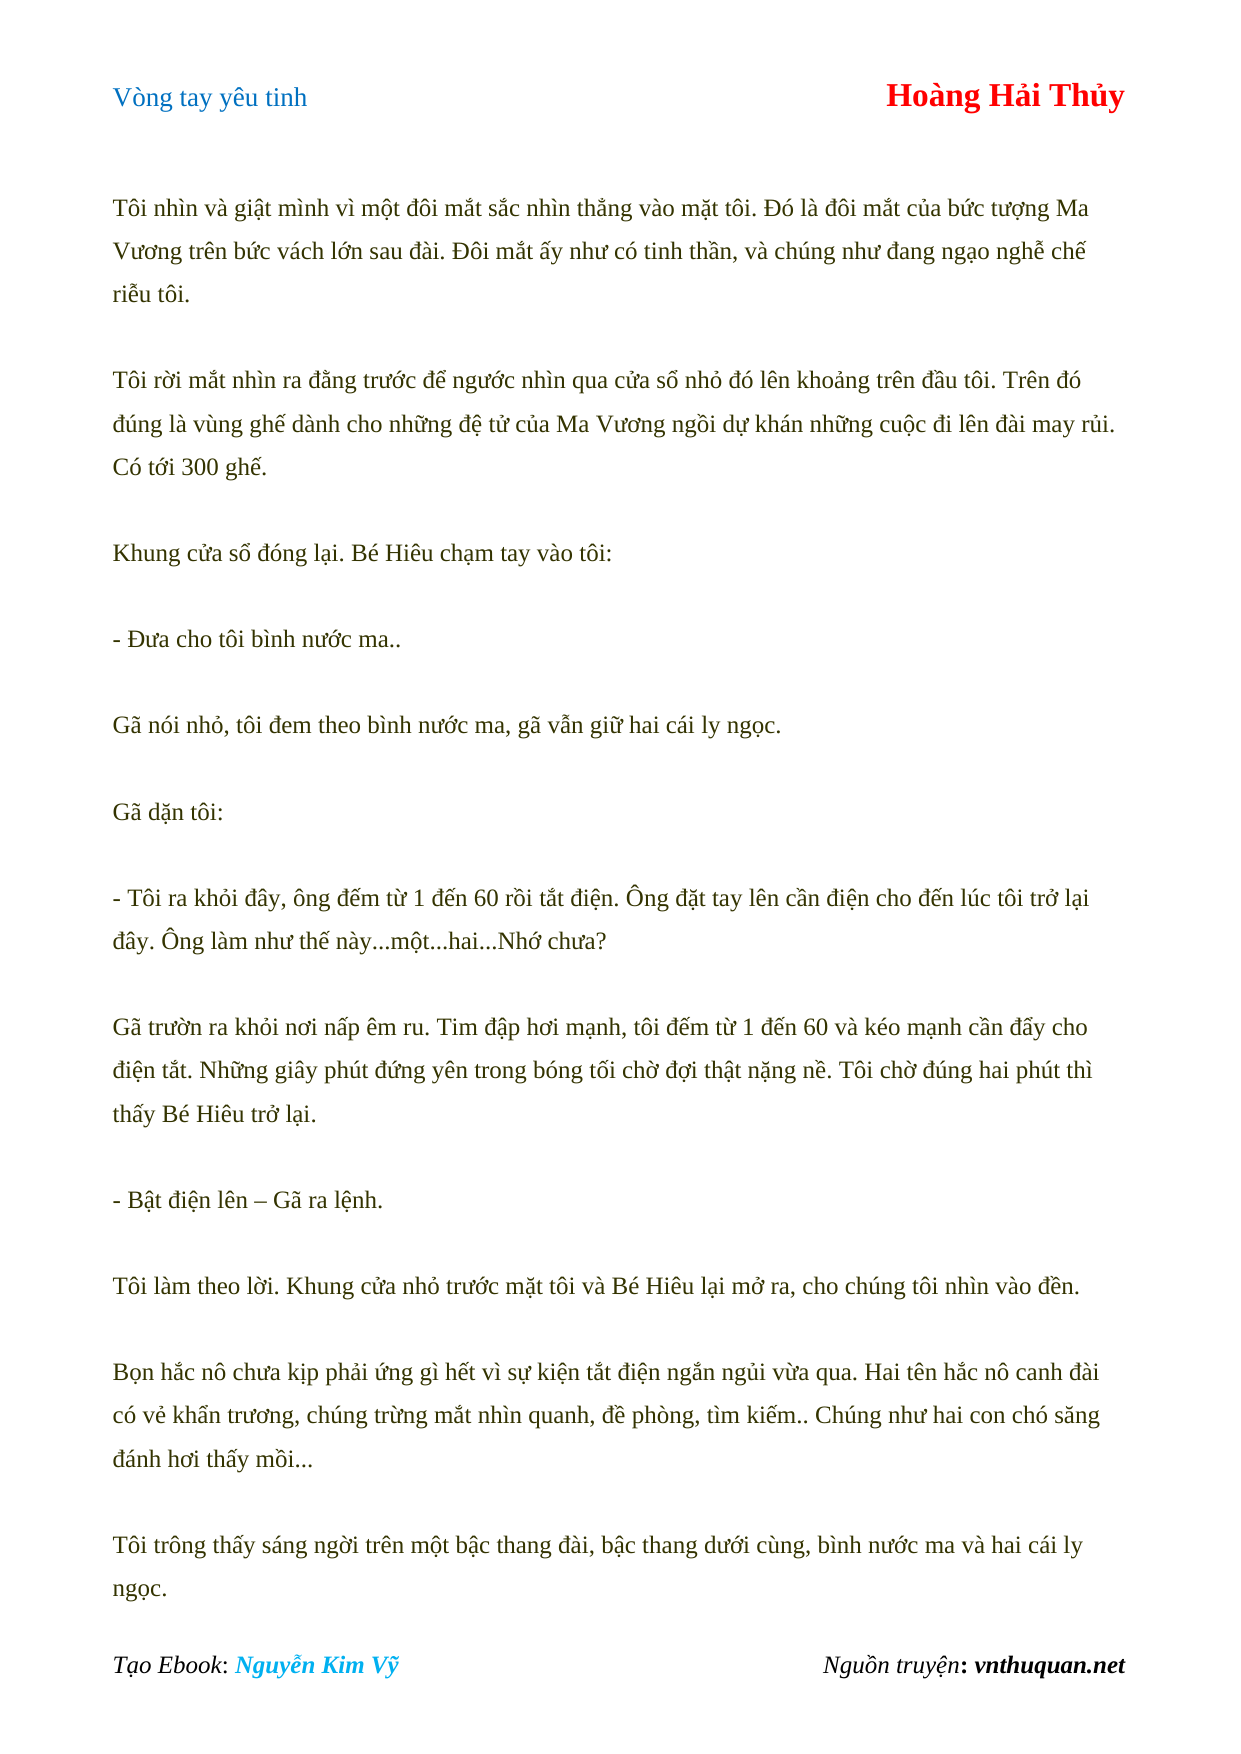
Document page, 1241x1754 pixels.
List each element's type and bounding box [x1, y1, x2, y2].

text [112, 150, 1128, 1602]
